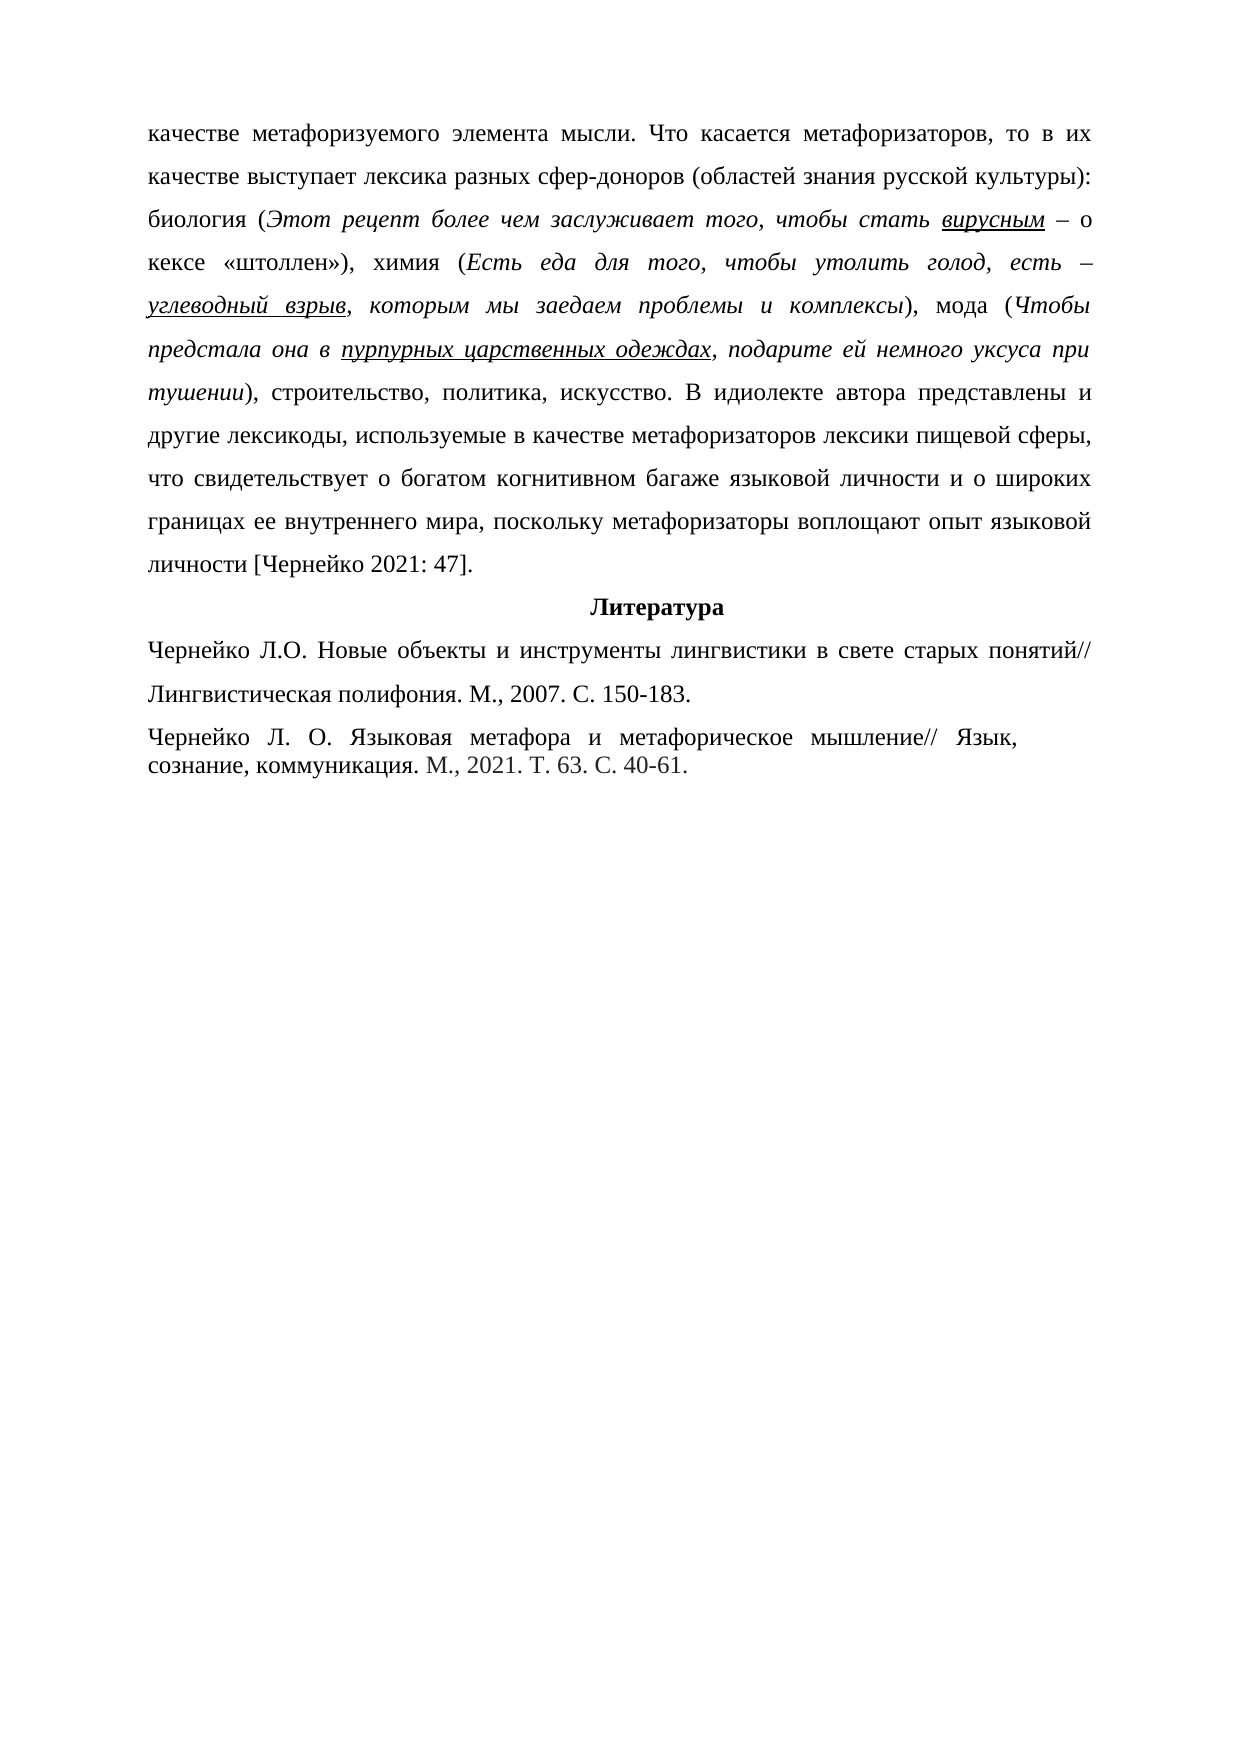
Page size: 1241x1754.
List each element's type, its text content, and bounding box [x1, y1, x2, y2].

text Чернейко Л. О. Языковая метафора и метафорическое мышление// Язык, сознание, коммуникация. М., 2021. Т. 63. С. 40-61. [148, 722, 1017, 779]
text Литература [148, 592, 1092, 621]
text Чернейко Л.О. Новые объекты и инструменты лингвистики в свете старых понятий// Лингвистическая полифония. М., 2007. С. 150-183. [148, 636, 1092, 707]
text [148, 118, 1092, 578]
